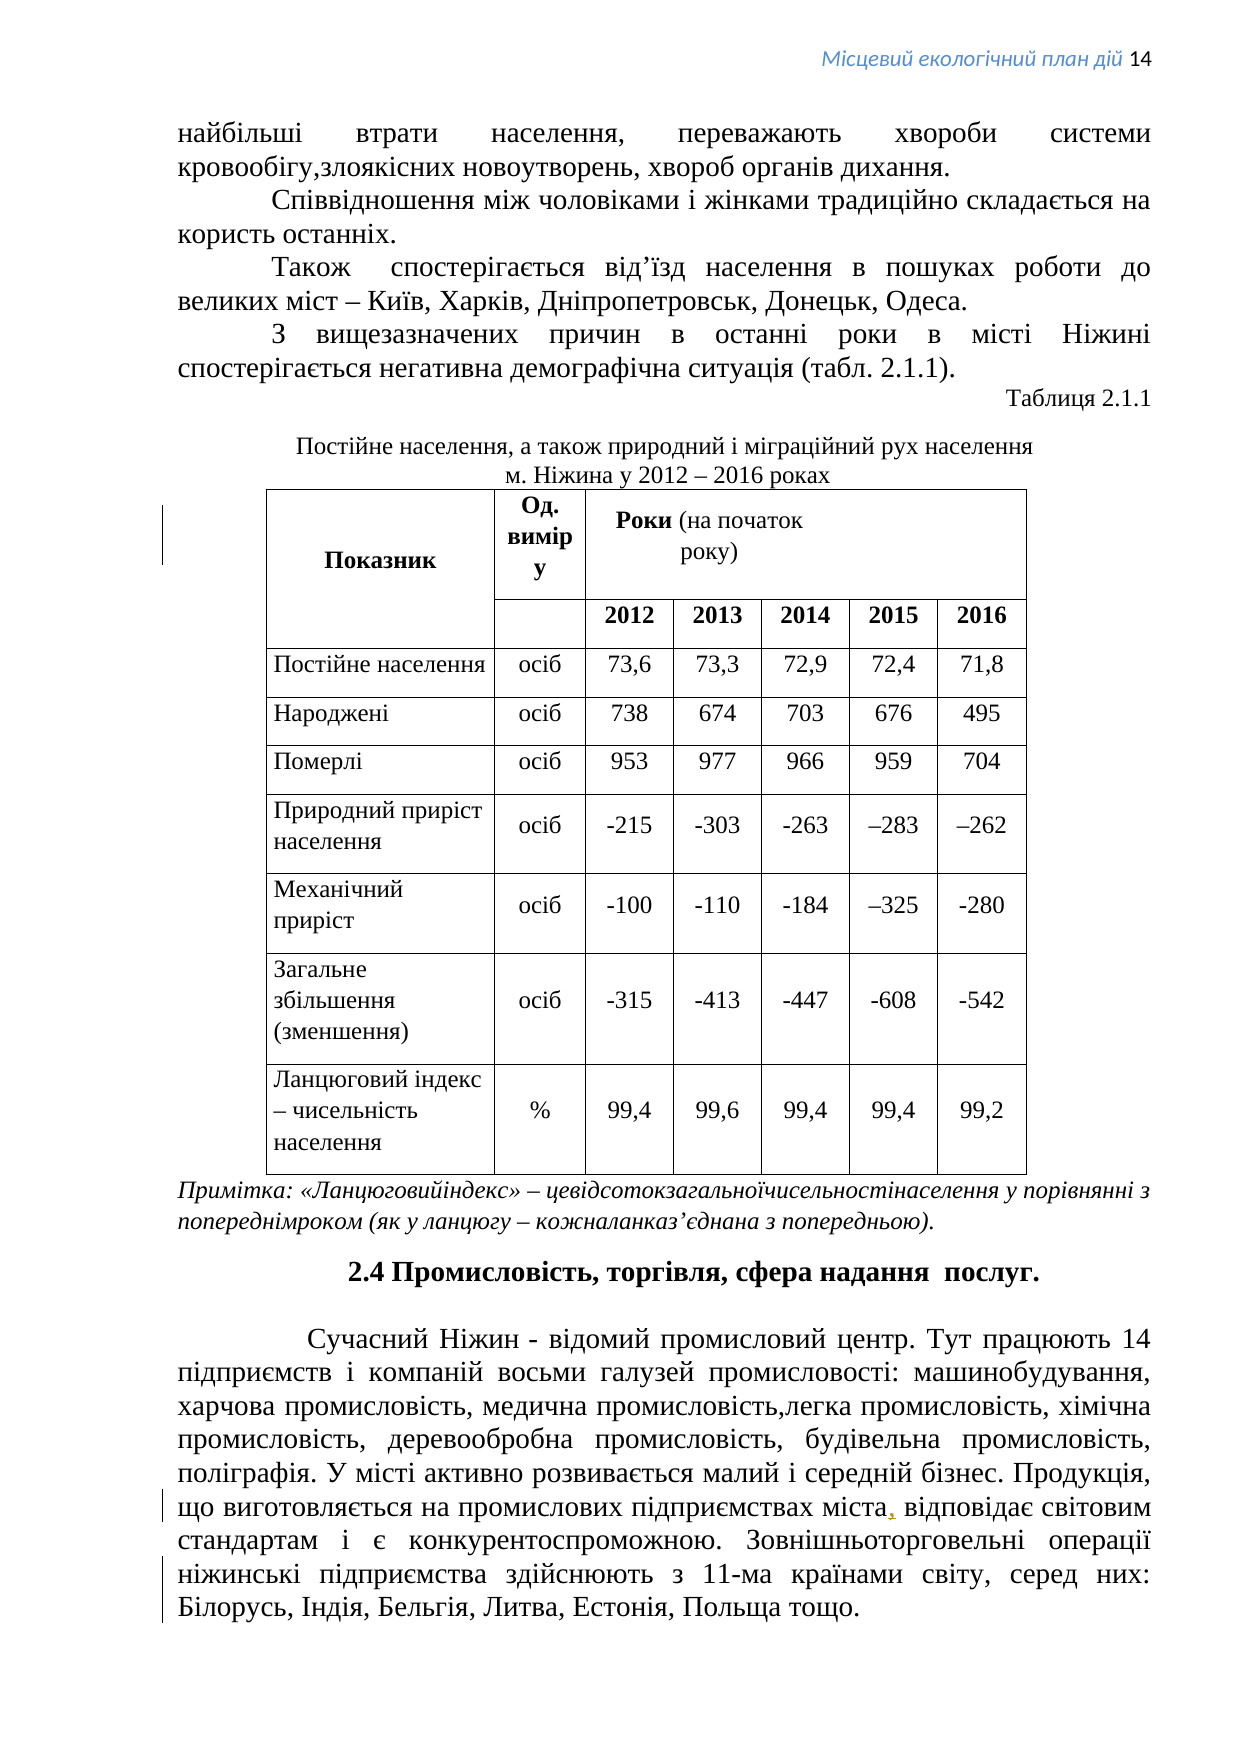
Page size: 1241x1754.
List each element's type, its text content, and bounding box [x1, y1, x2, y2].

table_cell -110 [674, 874, 761, 953]
text м. Ніжина у 2012 – 2016 роках [177, 460, 1152, 489]
table_cell Ланцюговий індекс – чисельність населення [267, 1065, 494, 1174]
table_cell 72,4 [850, 649, 937, 697]
table_cell 73,6 [586, 649, 673, 697]
text Примітка: «Ланцюговийіндекс» – цевідсотокзагальноїчисельностінаселення у порівнянні з попереднімроком (як у ланцюгу – кожналанказ’єднана з попередньою). [177, 1175, 1152, 1235]
text Сучасний Ніжин - відомий промисловий центр. Тут працюють 14 підприємств і компаній восьми галузей промисловості: машинобудування, харчова промисловість, медична промисловість,легка промисловість, хімічна промисловість, деревообробна промисловість, будівельна промисловість, поліграфія. У місті активно розвивається малий і середній бізнес. Продукція, що виготовляється на промислових підприємствах міста відповідає світовим стандартам і є конкурентоспроможною. Зовнішньоторговельні операції ніжинські підприємства здійснюють з 11-ма країнами світу, серед них:Білорусь, Індія, Бельгія, Литва, Естонія, Польща тощо. [177, 1455, 1152, 1623]
table_cell 99,4 [850, 1065, 937, 1174]
table_cell 674 [674, 698, 761, 745]
table_cell 495 [938, 698, 1026, 745]
table_cell [495, 600, 585, 648]
table_cell осіб [495, 795, 585, 873]
table_cell 99,4 [762, 1065, 849, 1174]
table_cell -215 [586, 795, 673, 873]
table_cell –262 [938, 795, 1026, 873]
text Також спостерігається від’їзд населення в пошуках роботи до великих міст – Київ, Харків, Дніпропетровськ, Донецьк, Одеса. [177, 249, 1152, 316]
table_cell 71,8 [938, 649, 1026, 697]
table_cell 2014 [762, 600, 849, 648]
table_cell -413 [674, 954, 761, 1063]
table_cell –325 [850, 874, 937, 953]
table_header Од. виміру [495, 490, 585, 599]
table_cell 959 [850, 746, 937, 794]
table_cell -280 [938, 874, 1026, 953]
table_cell осіб [495, 874, 585, 953]
table_cell 99,4 [586, 1065, 673, 1174]
text Співвідношення між чоловіками і жінками традиційно складається на користь останніх. [177, 182, 1152, 249]
table_cell 2015 [850, 600, 937, 648]
table_cell 703 [762, 698, 849, 745]
table_cell Природний приріст населення [267, 795, 494, 873]
table_cell 2016 [938, 600, 1026, 648]
table_cell –283 [850, 795, 937, 873]
table_cell Загальне збільшення (зменшення) [267, 954, 494, 1063]
table_cell -315 [586, 954, 673, 1063]
table_cell осіб [495, 649, 585, 697]
table_header Показник [267, 490, 494, 648]
table_cell 72,9 [762, 649, 849, 697]
table_cell 2013 [674, 600, 761, 648]
table_cell 99,6 [674, 1065, 761, 1174]
table_cell -542 [938, 954, 1026, 1063]
table_cell Померлі [267, 746, 494, 794]
text Таблиця 2.1.1 [177, 383, 1152, 412]
table_cell 99,2 [938, 1065, 1026, 1174]
table_cell Постійне населення [267, 649, 494, 697]
table_cell 73,3 [674, 649, 761, 697]
table_cell 704 [938, 746, 1026, 794]
table_cell осіб [495, 698, 585, 745]
table_cell 2012 [586, 600, 673, 648]
table_cell 676 [850, 698, 937, 745]
table_cell -184 [762, 874, 849, 953]
text Постійне населення, а також природний і міграційний рух населення [177, 431, 1152, 460]
table_cell % [495, 1065, 585, 1174]
table_cell -447 [762, 954, 849, 1063]
table_cell 738 [586, 698, 673, 745]
table_cell 953 [586, 746, 673, 794]
text З вищезазначених причин в останні роки в місті Ніжині спостерігається негативна демографічна ситуація (табл. 2.1.1). [177, 316, 1152, 383]
table_cell осіб [495, 746, 585, 794]
table_cell -100 [586, 874, 673, 953]
table_cell 966 [762, 746, 849, 794]
table_cell 977 [674, 746, 761, 794]
table_header Роки (на початокроку) [586, 490, 1026, 599]
text 2.4 Промисловість, торгівля, сфера надання послуг. [177, 1254, 1152, 1287]
table_cell -263 [762, 795, 849, 873]
table_cell -608 [850, 954, 937, 1063]
table_cell Механічний приріст [267, 874, 494, 953]
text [177, 115, 1152, 182]
table_cell осіб [495, 954, 585, 1063]
table_cell -303 [674, 795, 761, 873]
table_cell Народжені [267, 698, 494, 745]
